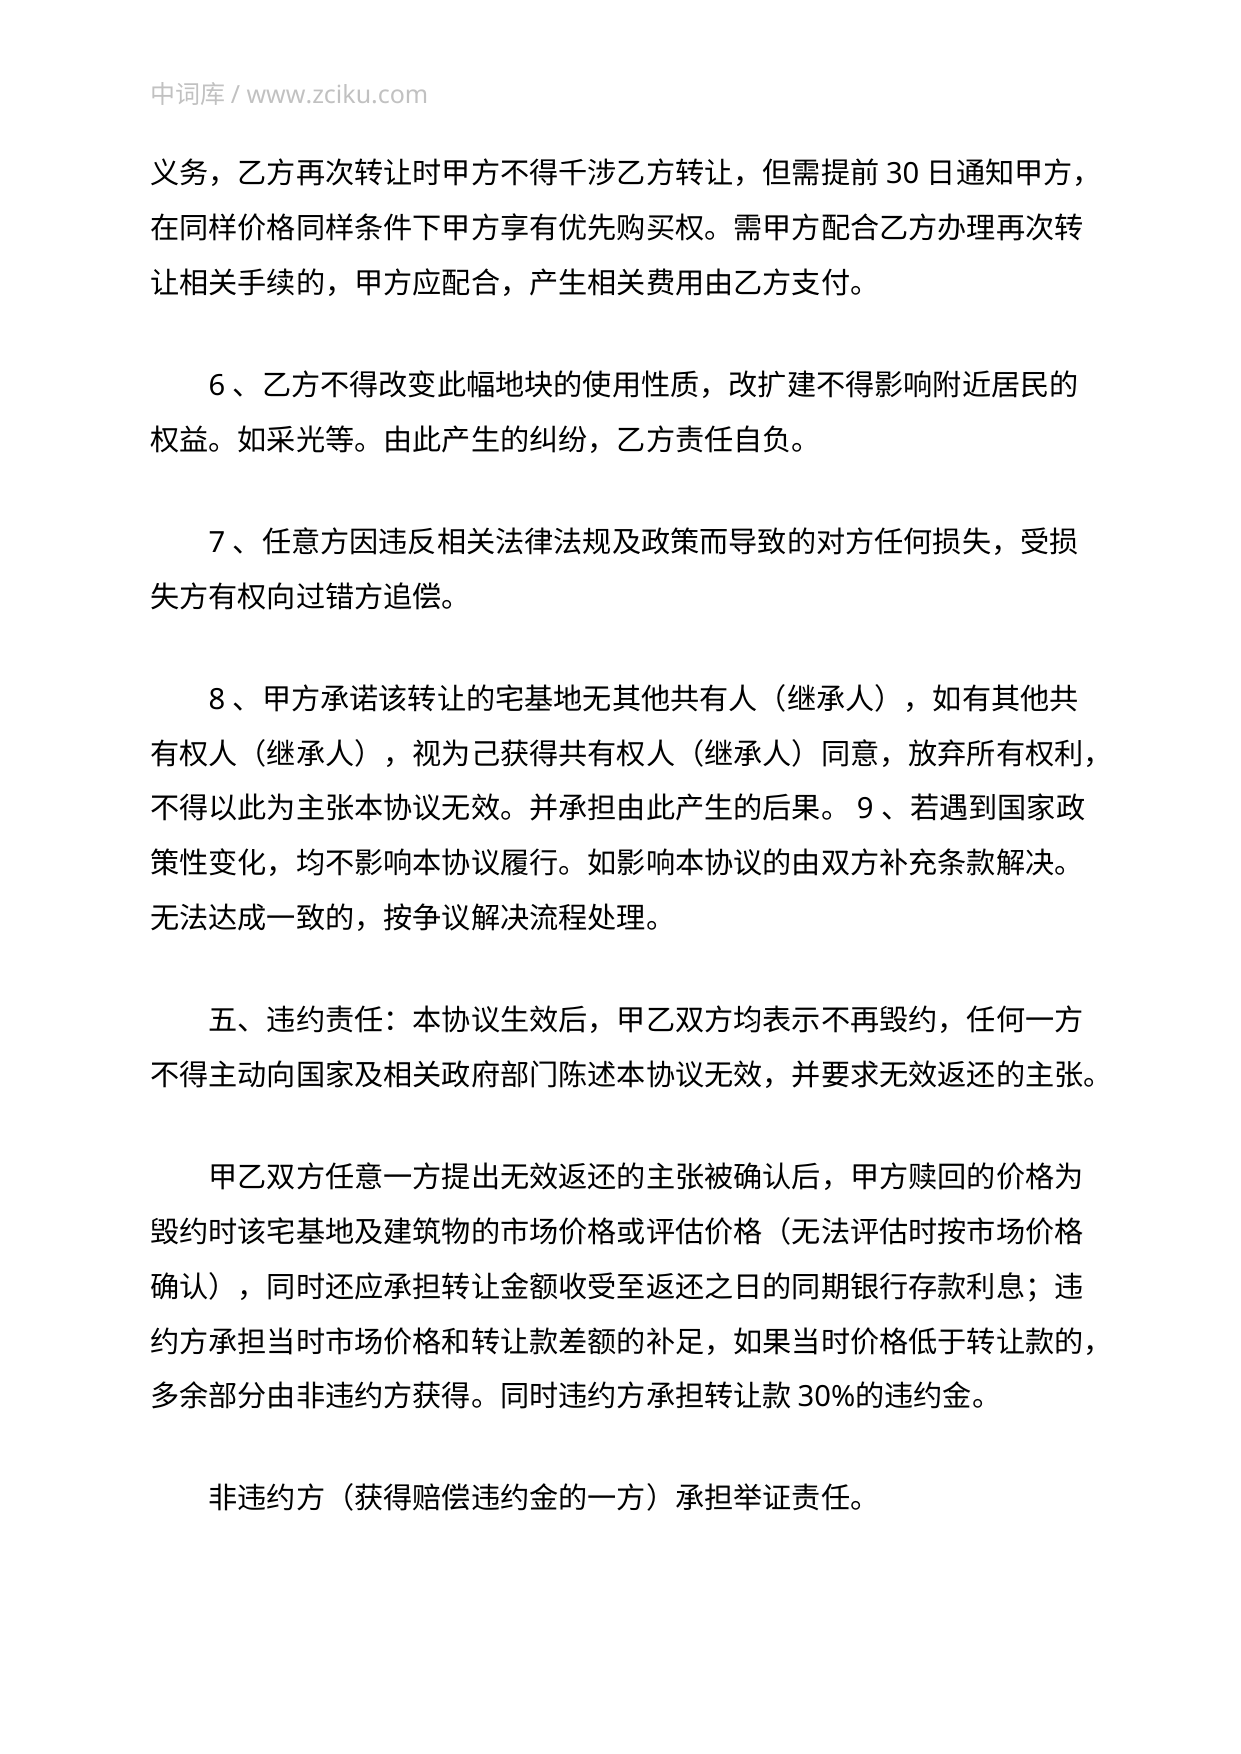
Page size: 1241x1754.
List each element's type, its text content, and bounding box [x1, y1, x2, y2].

text 五、违约责任：本协议生效后，甲乙双方均表示不再毁约，任何一方不得主动向国家及相关政府部门陈述本协议无效，并要求无效返还的主张。 [150, 997, 1090, 1094]
text 甲乙双方任意一方提出无效返还的主张被确认后，甲方赎回的价格为毁约时该宅基地及建筑物的市场价格或评估价格（无法评估时按市场价格确认），同时还应承担转让金额收受至返还之日的同期银行存款利息；违约方承担当时市场价格和转让款差额的补足，如果当时价格低于转让款的，多余部分由非违约方获得。同时违约方承担转让款30%的违约金。 [150, 1153, 1090, 1415]
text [150, 150, 1090, 302]
text 6 、乙方不得改变此幅地块的使用性质，改扩建不得影响附近居民的权益。如采光等。由此产生的纠纷，乙方责任自负。 [150, 362, 1090, 459]
text 8 、甲方承诺该转让的宅基地无其他共有人（继承人），如有其他共有权人（继承人），视为己获得共有权人（继承人）同意，放弃所有权利，不得以此为主张本协议无效。并承担由此产生的后果。 9 、若遇到国家政策性变化，均不影响本协议履行。如影响本协议的由双方补充条款解决。无法达成一致的，按争议解决流程处理。 [150, 675, 1090, 937]
text 7 、任意方因违反相关法律法规及政策而导致的对方任何损失，受损失方有权向过错方追偿。 [150, 518, 1090, 616]
text 非违约方（获得赔偿违约金的一方）承担举证责任。 [150, 1475, 1090, 1517]
